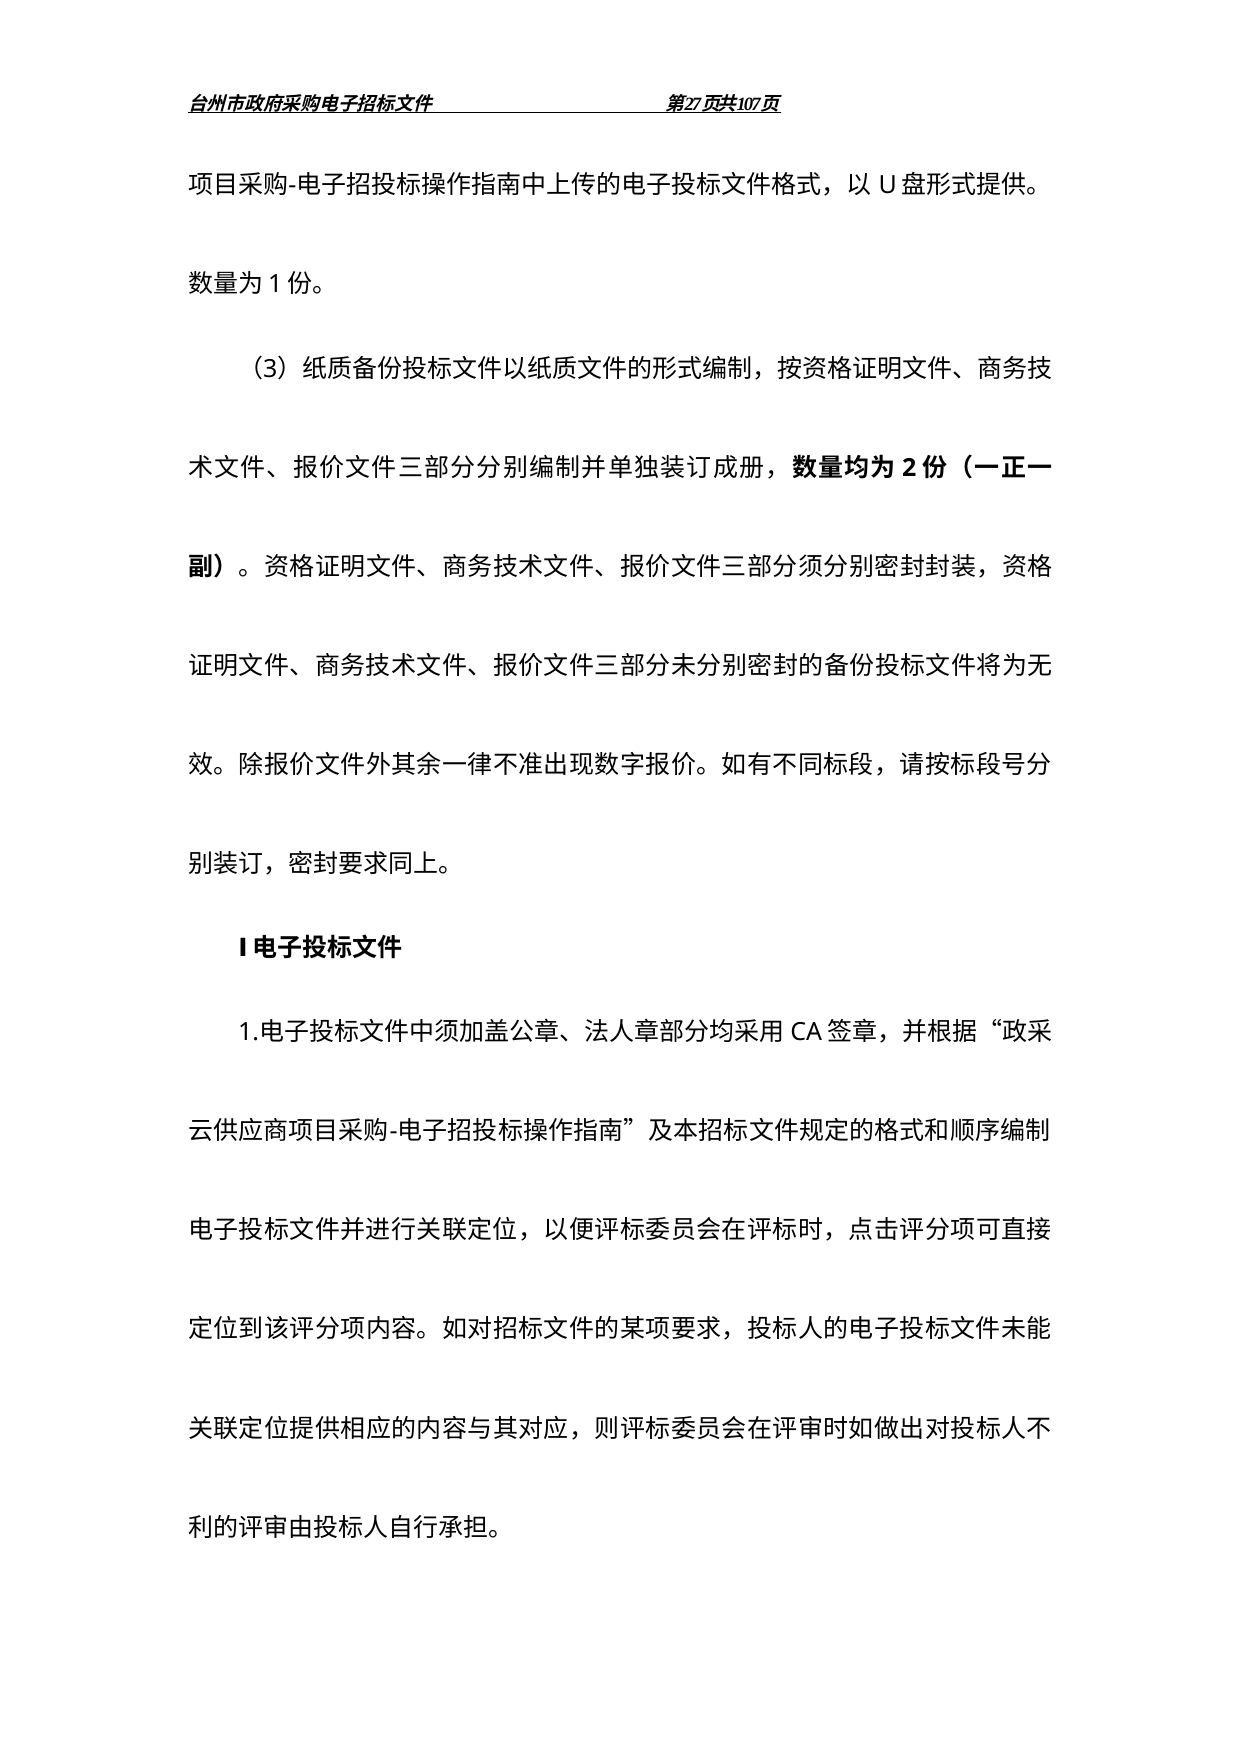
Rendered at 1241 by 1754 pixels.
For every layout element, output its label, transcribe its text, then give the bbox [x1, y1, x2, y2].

text （3）纸质备份投标文件以纸质文件的形式编制，按资格证明文件、商务技术文件、报价文件三部分分别编制并单独装订成册，数量均为2份（一正一副）。资格证明文件、商务技术文件、报价文件三部分须分别密封封装，资格证明文件、商务技术文件、报价文件三部分未分别密封的备份投标文件将为无效。除报价文件外其余一律不准出现数字报价。如有不同标段，请按标段号分别装订，密封要求同上。 [188, 333, 1052, 894]
text 1.电子投标文件中须加盖公章、法人章部分均采用CA签章，并根据“政采云供应商项目采购-电子招投标操作指南”及本招标文件规定的格式和顺序编制电子投标文件并进行关联定位，以便评标委员会在评标时，点击评分项可直接定位到该评分项内容。如对招标文件的某项要求，投标人的电子投标文件未能关联定位提供相应的内容与其对应，则评标委员会在评审时如做出对投标人不利的评审由投标人自行承担。 [188, 997, 1052, 1558]
text Ⅰ电子投标文件 [188, 913, 1052, 979]
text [188, 150, 1052, 315]
